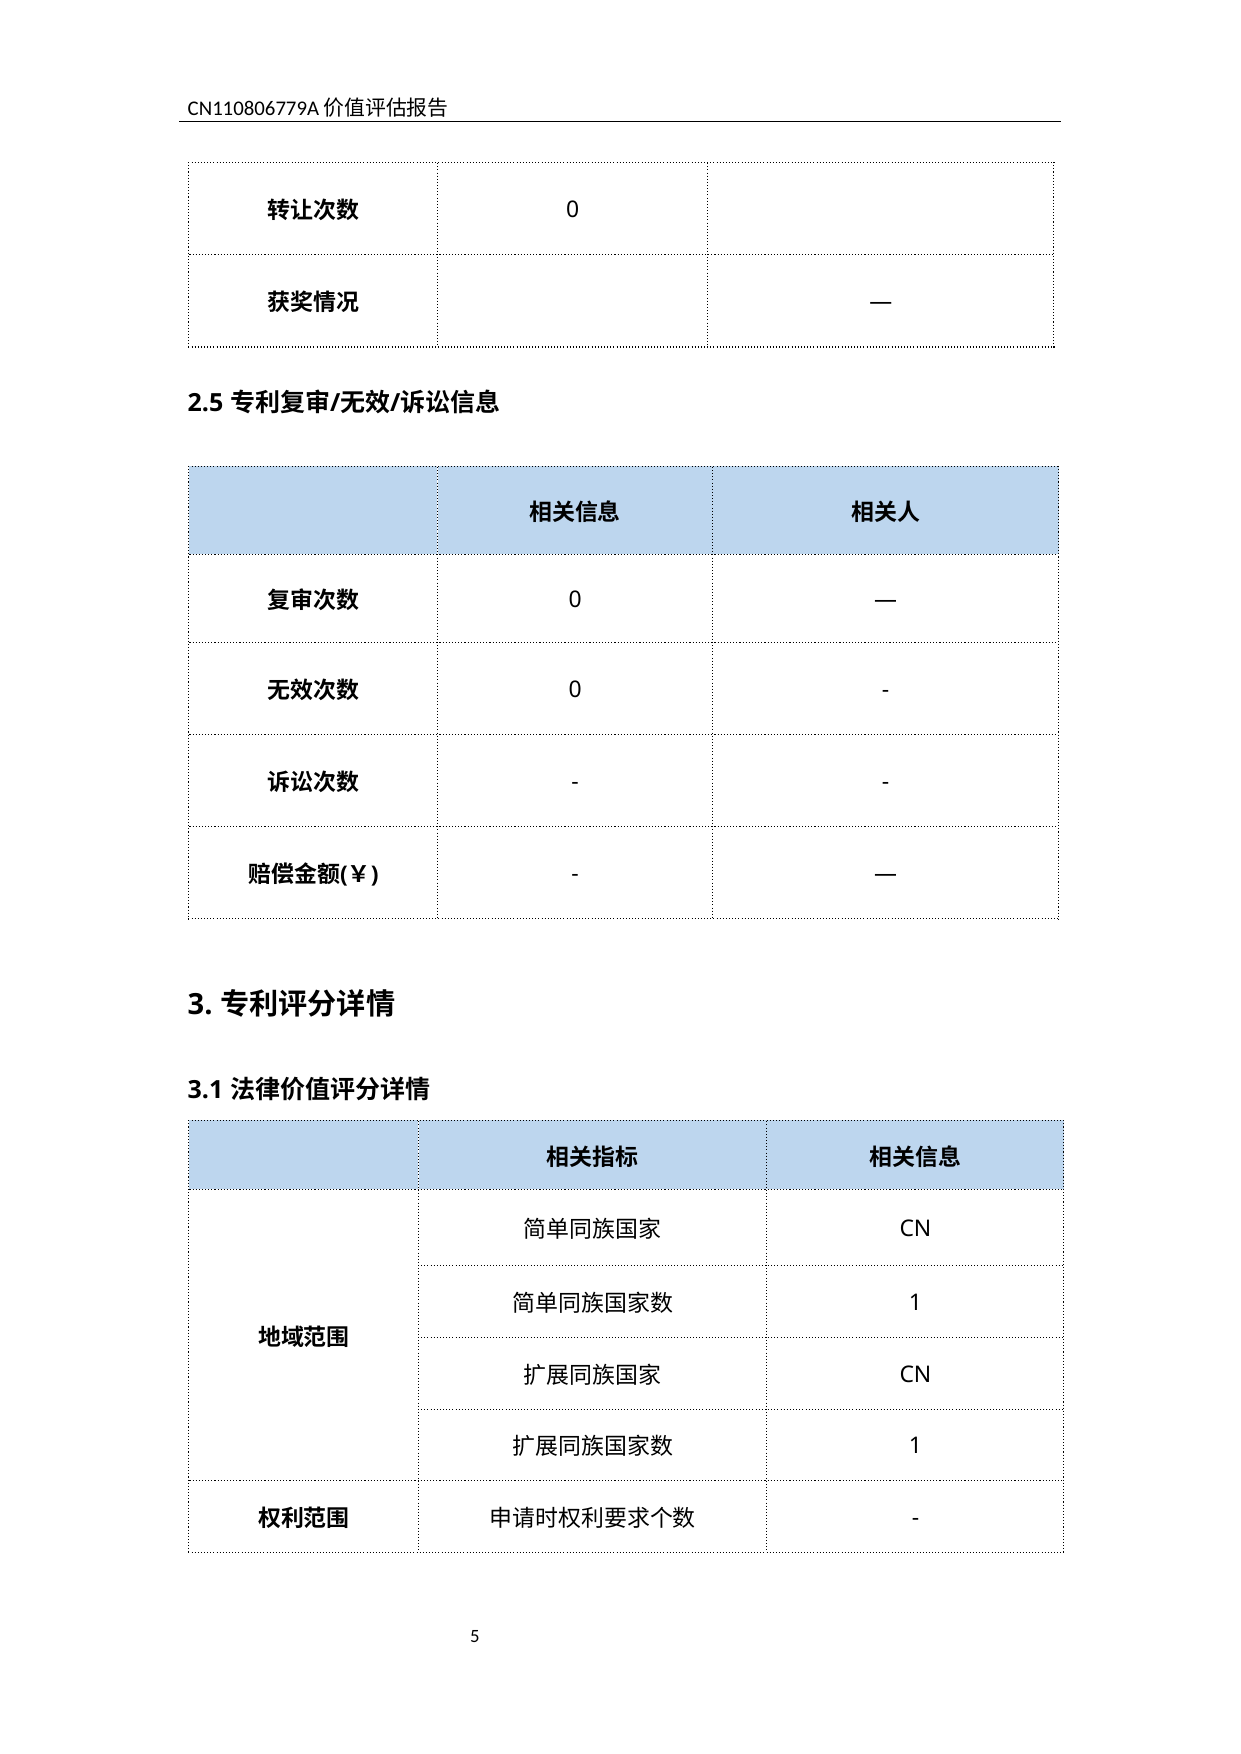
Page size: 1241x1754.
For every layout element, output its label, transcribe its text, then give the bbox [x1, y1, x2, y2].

table_cell 权利范围 [189, 1480, 418, 1552]
subtitle 法律价值评分详情 [187, 1055, 1053, 1120]
table_cell - [438, 826, 712, 918]
table_cell 转让次数 [189, 162, 437, 254]
table_cell 赔偿金额(￥) [189, 826, 437, 918]
table_cell CN [766, 1189, 1064, 1265]
table_header 相关信息 [766, 1120, 1064, 1189]
table_cell 简单同族国家数 [419, 1265, 766, 1337]
table_cell 地域范围 [189, 1189, 418, 1480]
table_cell - [438, 734, 712, 826]
table_cell 申请时权利要求个数 [419, 1480, 766, 1552]
table_cell — [707, 254, 1054, 346]
table_header 相关信息 [438, 466, 712, 554]
table_cell - [766, 1480, 1064, 1552]
table_header 相关指标 [419, 1120, 766, 1189]
table_cell — [712, 554, 1059, 642]
table_cell - [712, 734, 1059, 826]
table_cell 1 [766, 1409, 1064, 1480]
table_cell 0 [438, 162, 707, 254]
table_cell [438, 254, 707, 346]
table_header [189, 466, 437, 554]
table_cell 扩展同族国家数 [419, 1409, 766, 1480]
table_cell 获奖情况 [189, 254, 437, 346]
table_cell 简单同族国家 [419, 1189, 766, 1265]
table_cell [707, 162, 1054, 254]
table_cell 1 [766, 1265, 1064, 1337]
table_cell 复审次数 [189, 554, 437, 642]
table_header [189, 1120, 418, 1189]
table_cell CN [766, 1337, 1064, 1408]
table_cell — [712, 826, 1059, 918]
subtitle 专利评分详情 [187, 969, 1053, 1034]
table_cell 诉讼次数 [189, 734, 437, 826]
table_cell 扩展同族国家 [419, 1337, 766, 1408]
table_cell 无效次数 [189, 642, 437, 734]
subtitle 专利复审/无效/诉讼信息 [187, 368, 1053, 433]
table_cell - [712, 642, 1059, 734]
table_cell 0 [438, 554, 712, 642]
table_cell 0 [438, 642, 712, 734]
table_header 相关人 [712, 466, 1059, 554]
